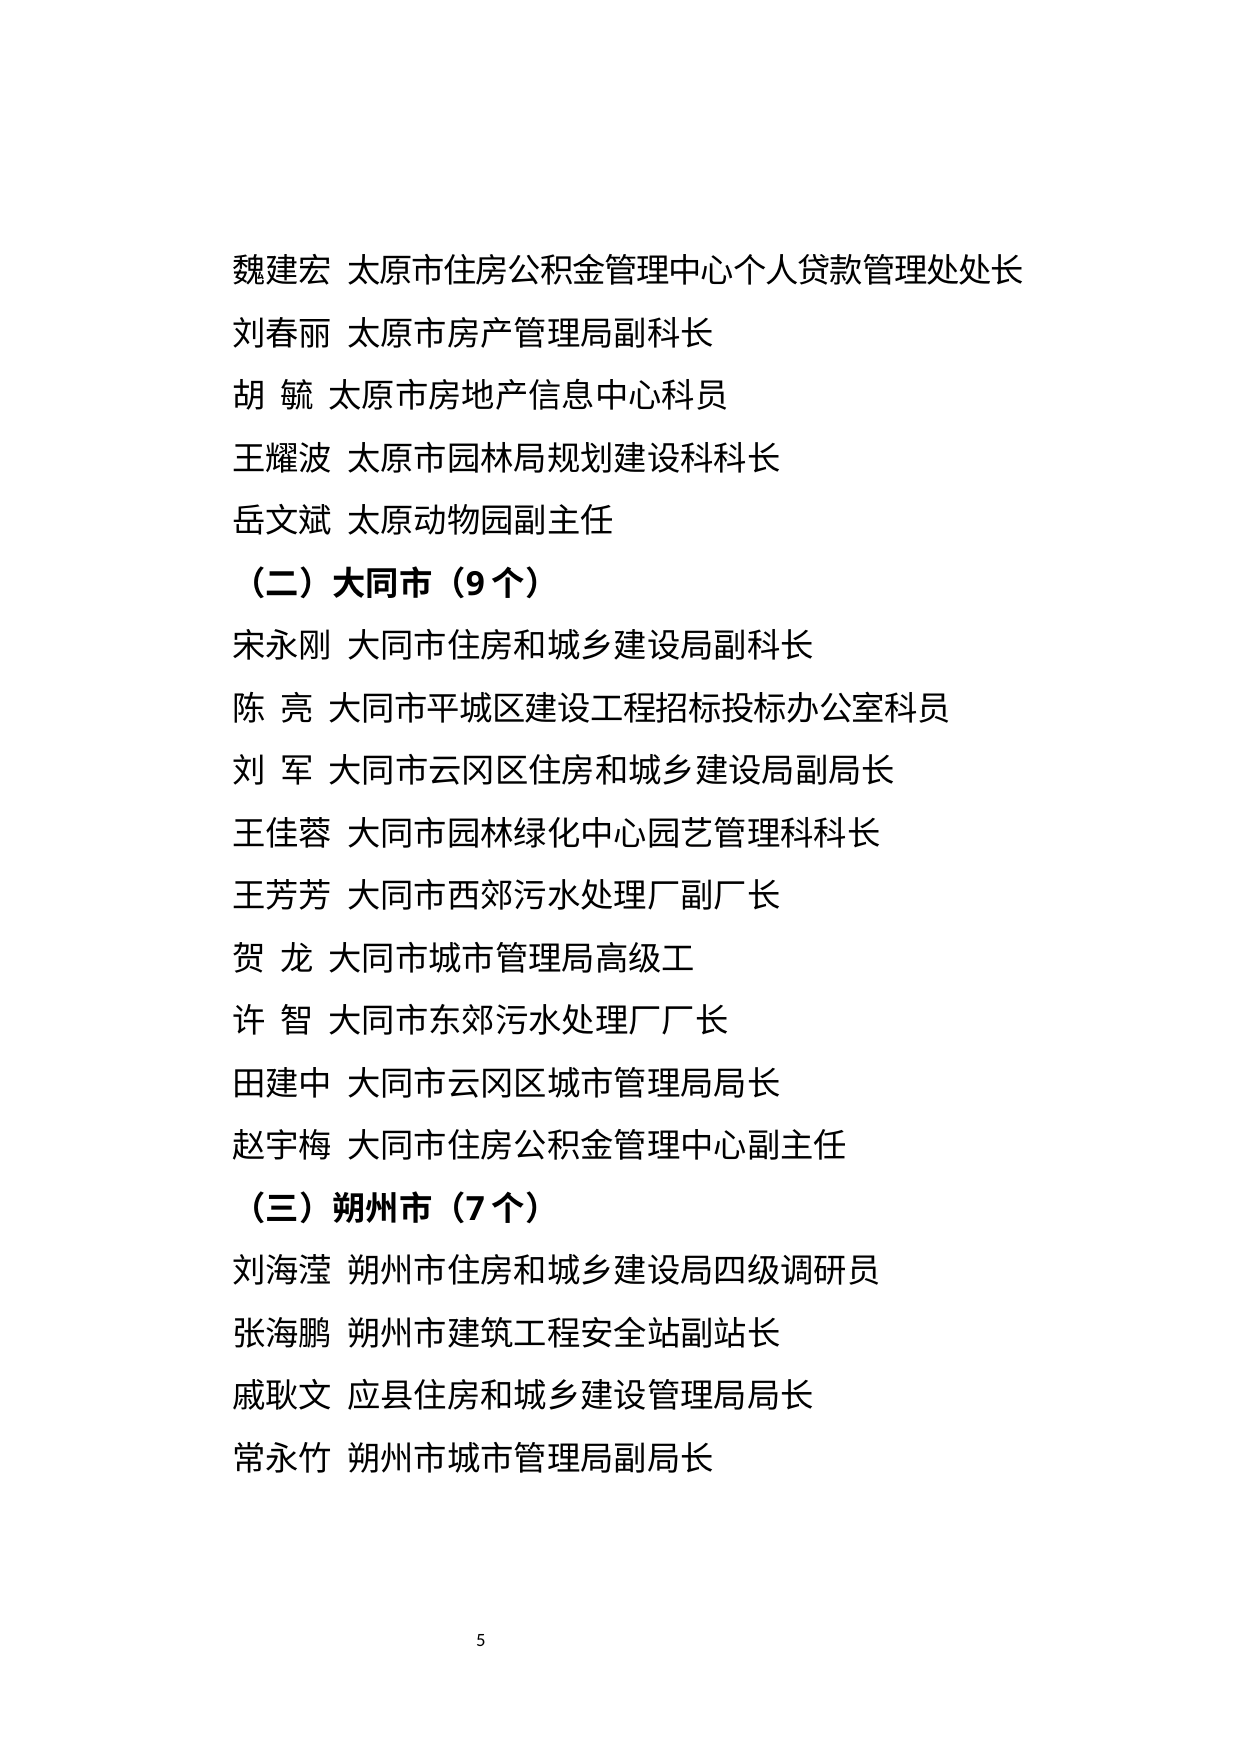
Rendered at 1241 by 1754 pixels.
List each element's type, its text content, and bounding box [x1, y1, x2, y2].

text 岳文斌 太原动物园副主任 [165, 483, 1045, 545]
text 宋永刚 大同市住房和城乡建设局副科长 [165, 608, 1045, 670]
text 刘春丽 太原市房产管理局副科长 [165, 295, 1045, 358]
text 刘海滢 朔州市住房和城乡建设局四级调研员 [165, 1233, 1045, 1295]
text 王芳芳 大同市西郊污水处理厂副厂长 [165, 858, 1045, 920]
text 戚耿文 应县住房和城乡建设管理局局长 [165, 1358, 1045, 1420]
text 许 智 大同市东郊污水处理厂厂长 [165, 983, 1045, 1045]
text 张海鹏 朔州市建筑工程安全站副站长 [165, 1295, 1045, 1358]
text 刘 军 大同市云冈区住房和城乡建设局副局长 [165, 733, 1045, 795]
text 常永竹 朔州市城市管理局副局长 [165, 1420, 1045, 1483]
text （二）大同市（9个） [165, 545, 1045, 608]
text 贺 龙 大同市城市管理局高级工 [165, 920, 1045, 983]
text 陈 亮 大同市平城区建设工程招标投标办公室科员 [165, 670, 1045, 733]
text 田建中 大同市云冈区城市管理局局长 [165, 1045, 1045, 1108]
text 赵宇梅 大同市住房公积金管理中心副主任 [165, 1108, 1045, 1170]
text 胡 毓 太原市房地产信息中心科员 [165, 358, 1045, 420]
text 魏建宏 太原市住房公积金管理中心个人贷款管理处处长 [165, 233, 1045, 295]
text （三）朔州市（7个） [165, 1170, 1045, 1233]
text 王耀波 太原市园林局规划建设科科长 [165, 420, 1045, 483]
text 王佳蓉 大同市园林绿化中心园艺管理科科长 [165, 795, 1045, 858]
